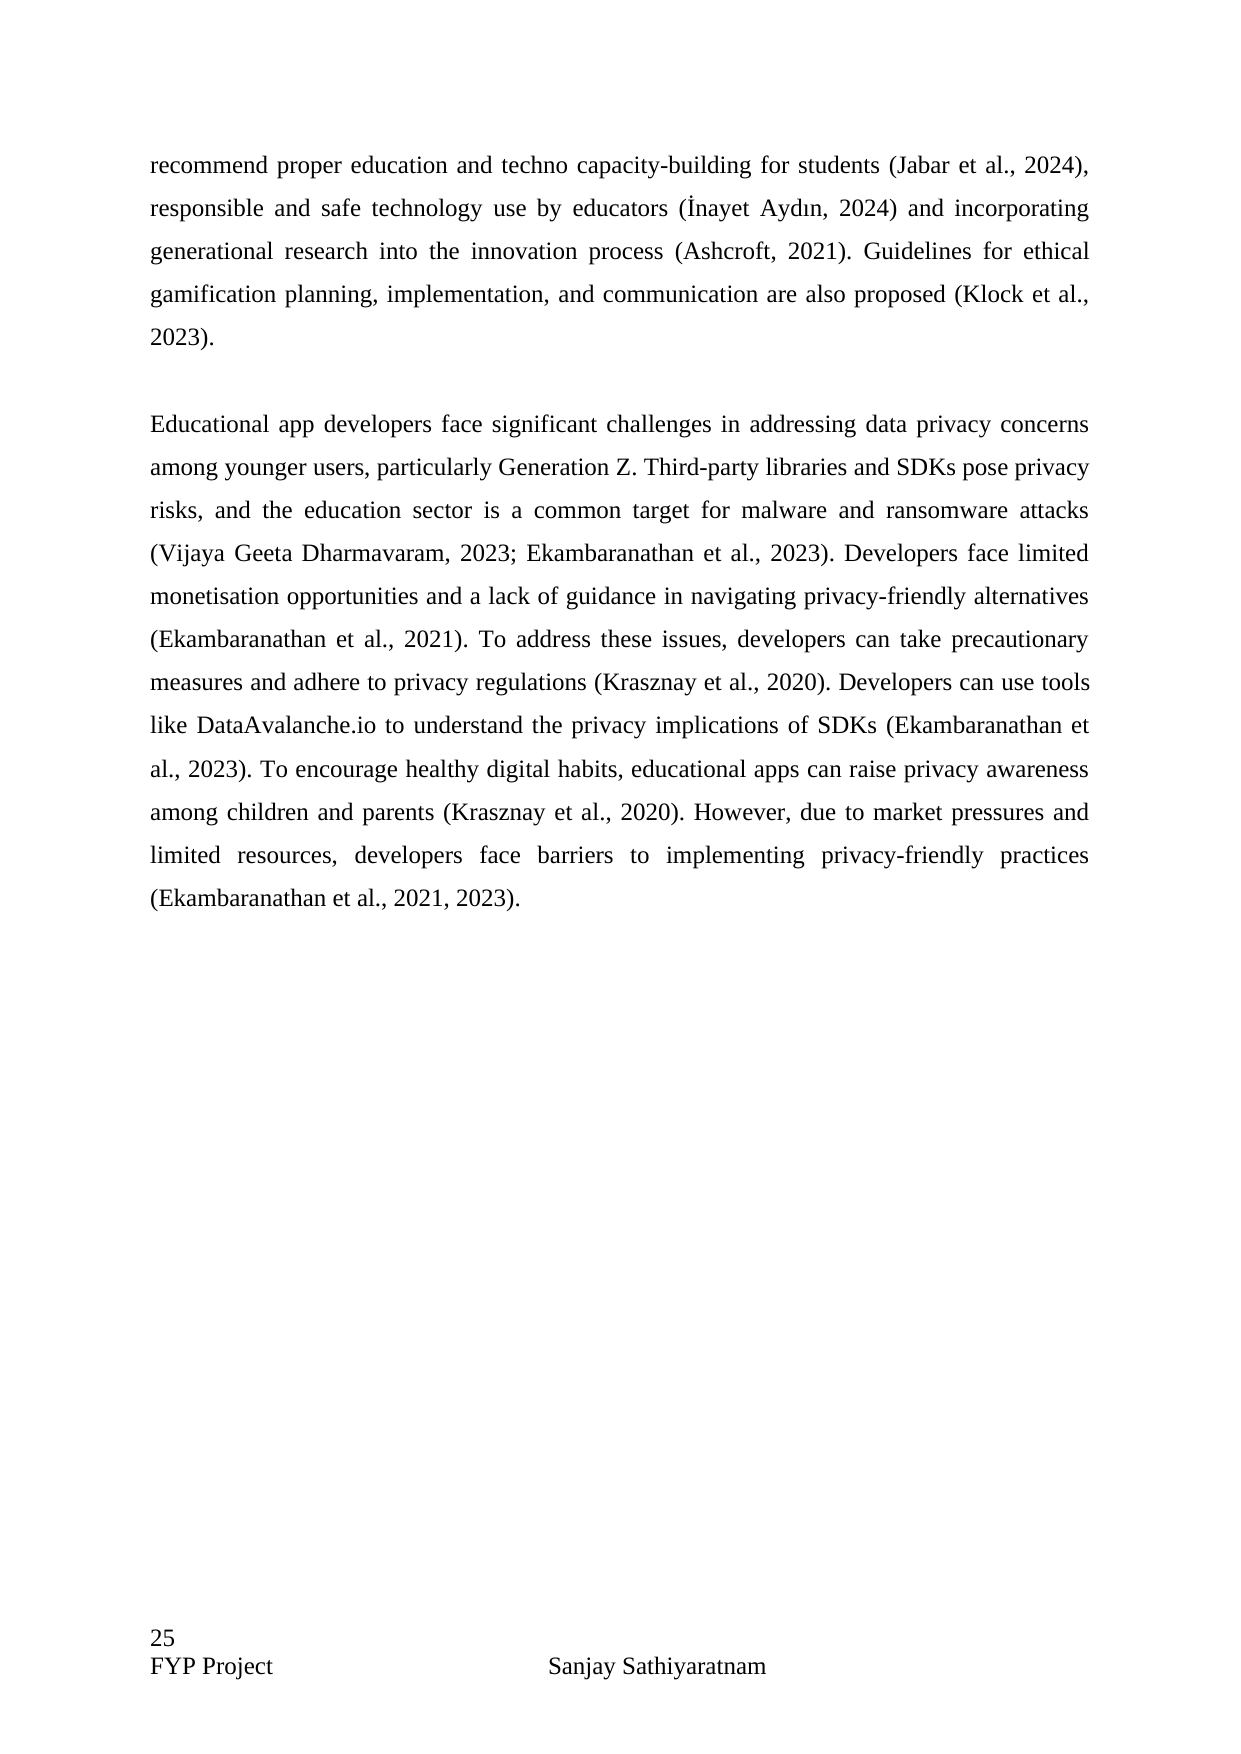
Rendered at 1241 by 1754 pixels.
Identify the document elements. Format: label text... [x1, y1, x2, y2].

text Educational app developers face significant challenges in addressing data privacy concerns among younger users, particularly Generation Z. Third-party libraries and SDKs pose privacy risks, and the education sector is a common target for malware and ransomware attacks (Vijaya Geeta Dharmavaram, 2023; Ekambaranathan et al., 2023). Developers face limited monetisation opportunities and a lack of guidance in navigating privacy-friendly alternatives (Ekambaranathan et al., 2021). To address these issues, developers can take precautionary measures and adhere to privacy regulations (Krasznay et al., 2020). Developers can use tools like DataAvalanche.io to understand the privacy implications of SDKs (Ekambaranathan et al., 2023). To encourage healthy digital habits, educational apps can raise privacy awareness among children and parents (Krasznay et al., 2020). However, due to market pressures and limited resources, developers face barriers to implementing privacy-friendly practices (Ekambaranathan et al., 2021, 2023). [150, 409, 1090, 912]
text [150, 150, 1090, 351]
